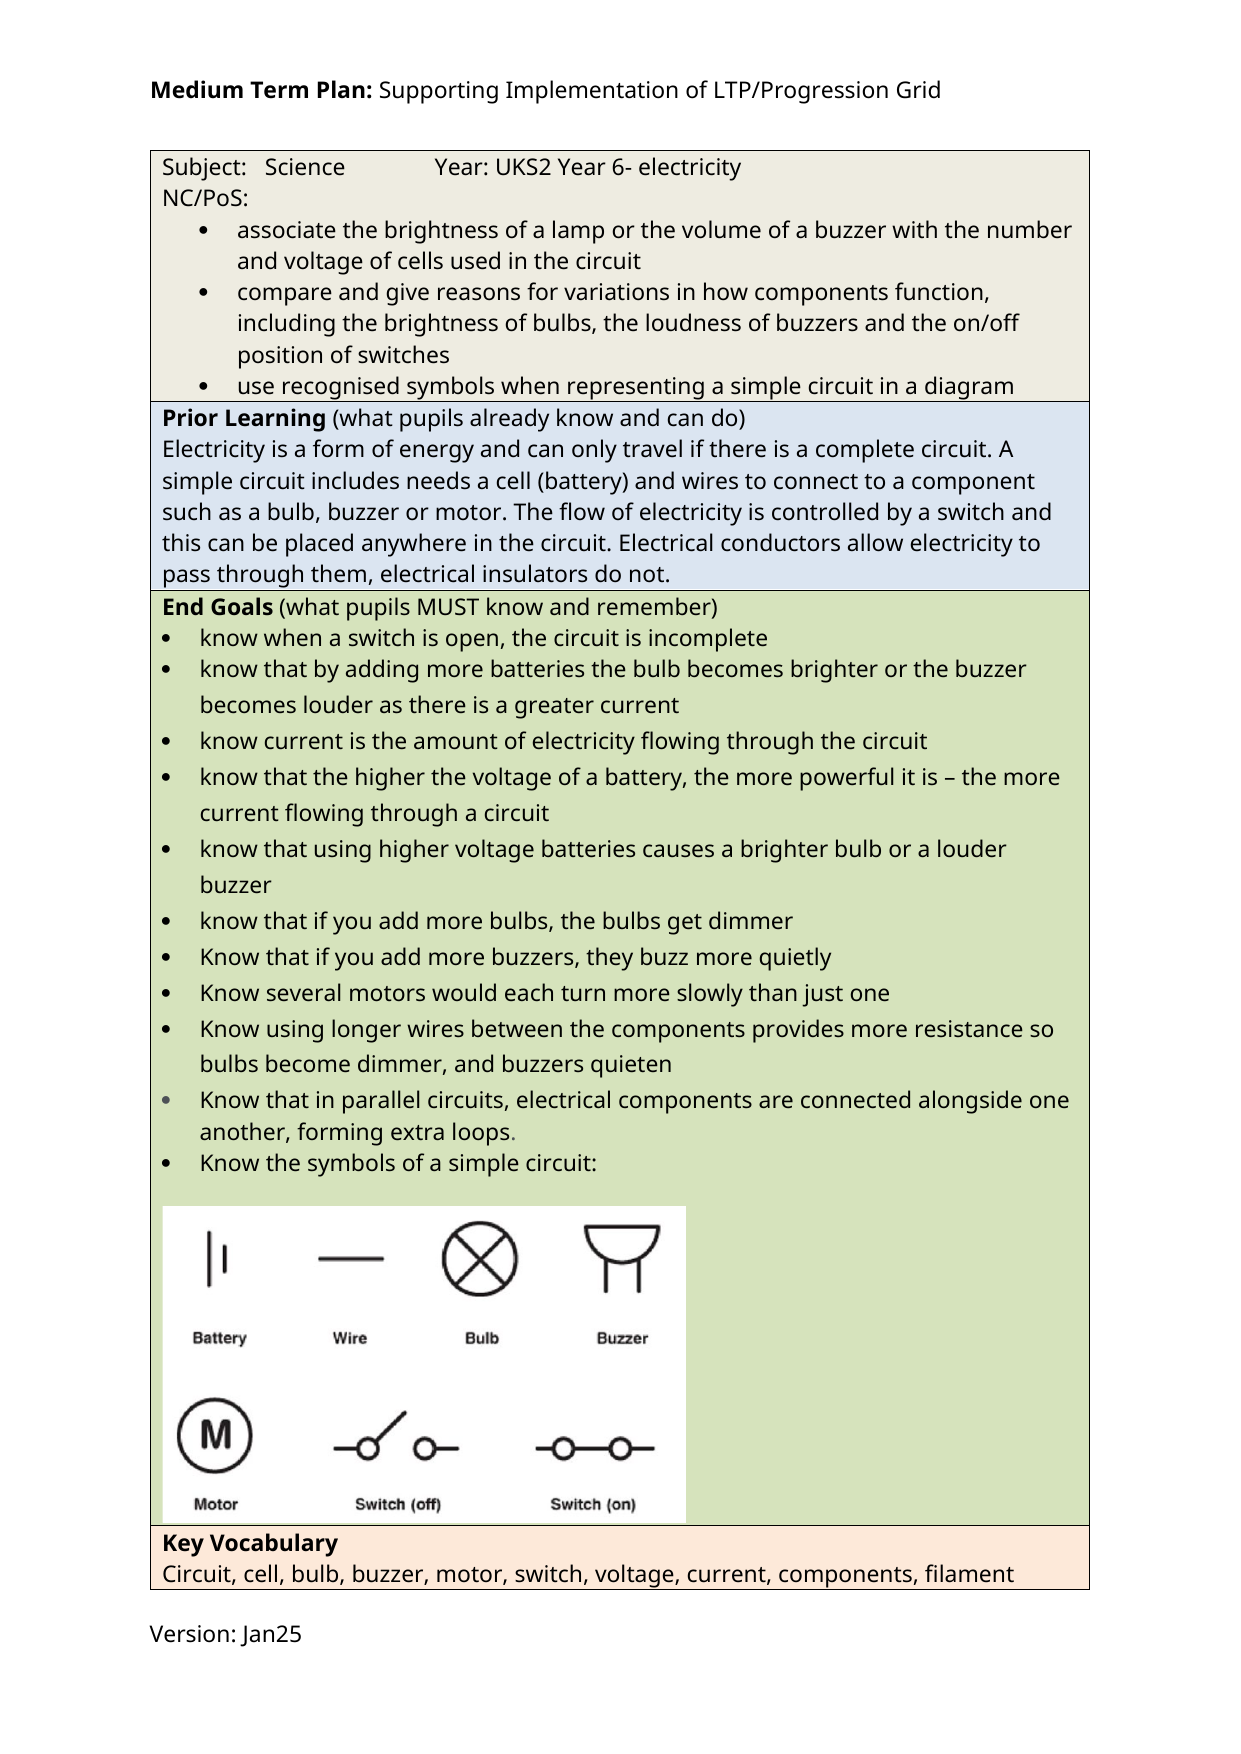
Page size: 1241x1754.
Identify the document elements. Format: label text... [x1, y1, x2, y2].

table_cell Prior Learning (what pupils already know and can do) Electricity is a form of energy and can only travel if there is a complete circuit. A simple circuit includes needs a cell (battery) and wires to connect to a component such as a bulb, buzzer or motor. The flow of electricity is controlled by a switch and this can be placed anywhere in the circuit. Electrical conductors allow electricity to pass through them, electrical insulators do not. [151, 402, 1089, 589]
picture [162, 1206, 687, 1523]
table_cell End Goals (what pupils MUST know and remember) know when a switch is open, the circuit is incomplete know that by adding more batteries the bulb becomes brighter or the buzzer becomes louder as there is a greater current know current is the amount of electricity flowing through the circuit know that the higher the voltage of a battery, the more powerful it is – the more current flowing through a circuit know that using higher voltage batteries causes a brighter bulb or a louder buzzer know that if you add more bulbs, the bulbs get dimmer Know that if you add more buzzers, they buzz more quietly Know several motors would each turn more slowly than just one Know using longer wires between the components provides more resistance so bulbs become dimmer, and buzzers quieten Know that in parallel circuits, electrical components are connected alongside one another, forming extra loops. Know the symbols of a simple circuit: [151, 591, 1089, 1525]
table_header Subject: Science Year: UKS2 Year 6- electricity NC/PoS: associate the brightness of a lamp or the volume of a buzzer with the number and voltage of cells used in the circuit compare and give reasons for variations in how components function, including the brightness of bulbs, the loudness of buzzers and the on/off position of switches use recognised symbols when representing a simple circuit in a diagram [151, 151, 1089, 401]
table_cell Key Vocabulary Circuit, cell, bulb, buzzer, motor, switch, voltage, current, components, filament [151, 1526, 1089, 1589]
